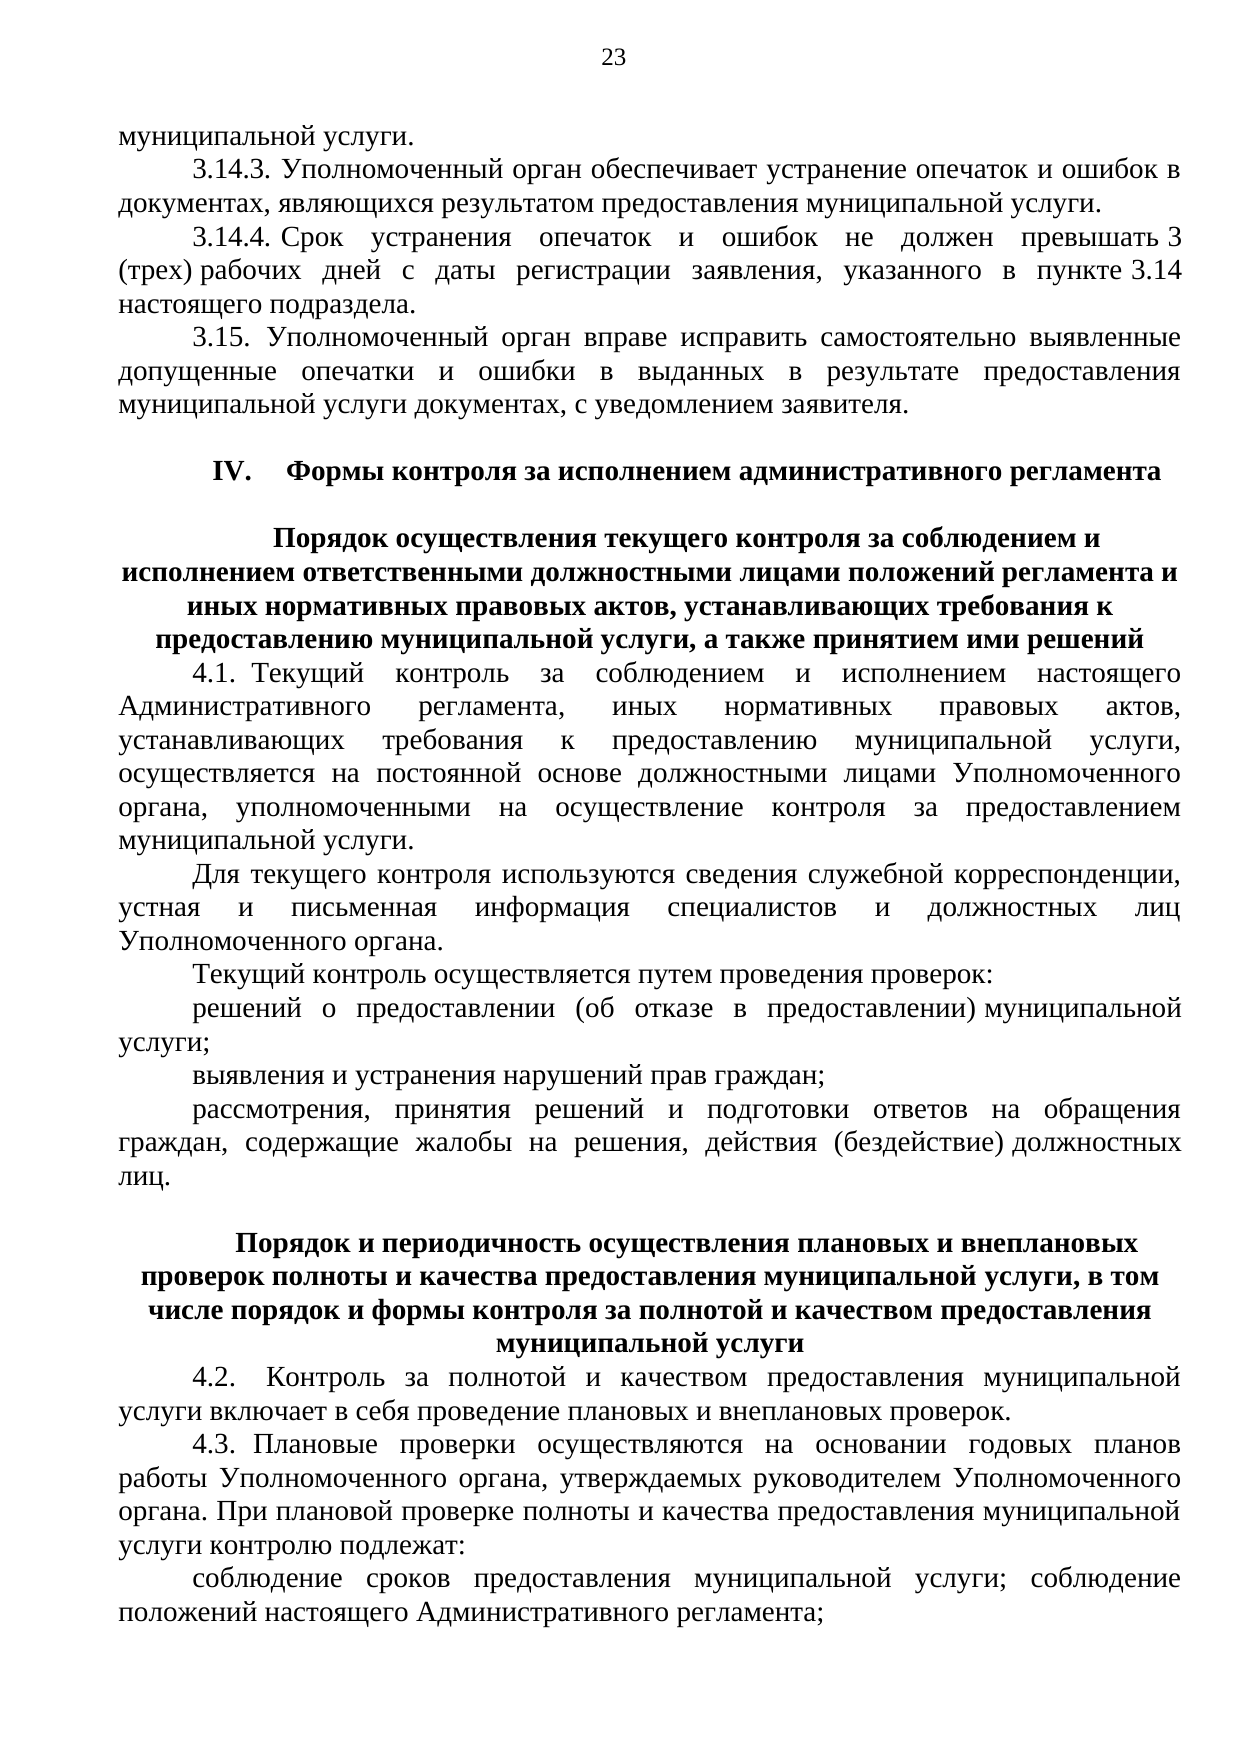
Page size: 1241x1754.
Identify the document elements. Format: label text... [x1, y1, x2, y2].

text Порядок осуществления текущего контроля за соблюдением и исполнением ответственными должностными лицами положений регламента и иных нормативных правовых актов, устанавливающих требования к предоставлению муниципальной услуги, а также принятием ими решений [118, 521, 1182, 655]
list Уполномоченный орган вправе исправить самостоятельно выявленные допущенные опечатки и ошибки в выданных в результате предоставления муниципальной услуги документах, с уведомлением заявителя. [118, 319, 1182, 420]
text соблюдение сроков предоставления муниципальной услуги; соблюдение положений настоящего Административного регламента; [118, 1560, 1182, 1627]
list Контроль за полнотой и качеством предоставления муниципальной услуги включает в себя проведение плановых и внеплановых проверок. [118, 1359, 1182, 1426]
list Формы контроля за исполнением административного регламента [118, 453, 1182, 487]
text Для текущего контроля используются сведения служебной корреспонденции, устная и письменная информация специалистов и должностных лиц Уполномоченного органа. [118, 856, 1182, 957]
text решений о предоставлении (об отказе в предоставлении) муниципальной услуги; [118, 990, 1182, 1057]
text Текущий контроль осуществляется путем проведения проверок: [118, 957, 1182, 990]
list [118, 118, 1182, 152]
list Срок устранения опечаток и ошибок не должен превышать 3 (трех) рабочих дней с даты регистрации заявления, указанного в пункте 3.14 настоящего подраздела. [118, 219, 1182, 319]
list Уполномоченный орган обеспечивает устранение опечаток и ошибок в документах, являющихся результатом предоставления муниципальной услуги. [118, 152, 1182, 219]
text рассмотрения, принятия решений и подготовки ответов на обращения граждан, содержащие жалобы на решения, действия (бездействие) должностных лиц. [118, 1091, 1182, 1191]
list Плановые проверки осуществляются на основании годовых планов работы Уполномоченного органа, утверждаемых руководителем Уполномоченного органа. При плановой проверке полноты и качества предоставления муниципальной услуги контролю подлежат: [118, 1426, 1182, 1560]
list Текущий контроль за соблюдением и исполнением настоящего Административного регламента, иных нормативных правовых актов, устанавливающих требования к предоставлению муниципальной услуги, осуществляется на постоянной основе должностными лицами Уполномоченного органа, уполномоченными на осуществление контроля за предоставлением муниципальной услуги. [118, 655, 1182, 856]
text Порядок и периодичность осуществления плановых и внеплановых проверок полноты и качества предоставления муниципальной услуги, в том числе порядок и формы контроля за полнотой и качеством предоставления муниципальной услуги [118, 1225, 1182, 1359]
text выявления и устранения нарушений прав граждан; [118, 1057, 1182, 1091]
